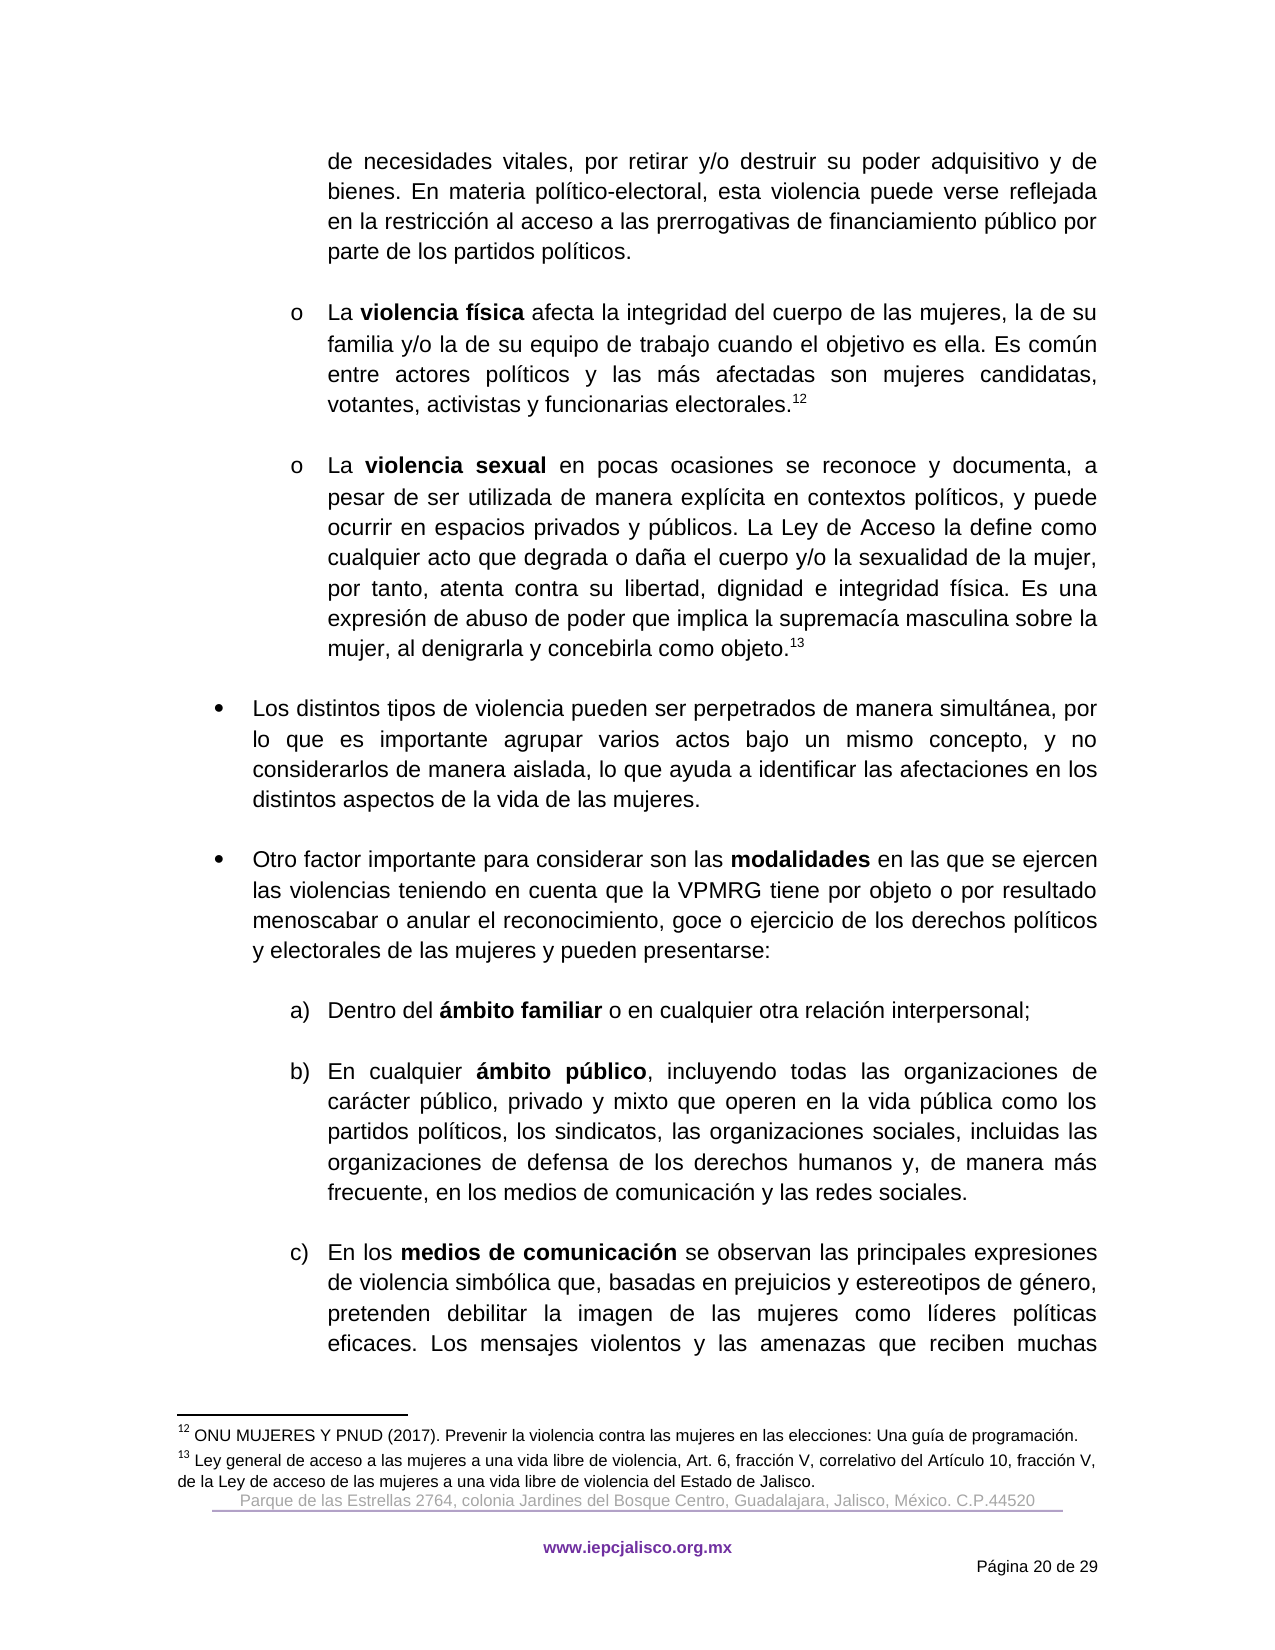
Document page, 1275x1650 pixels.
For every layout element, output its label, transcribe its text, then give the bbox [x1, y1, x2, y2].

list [290, 148, 1098, 264]
list La violencia física afecta la integridad del cuerpo de las mujeres, la de su familia y/o la de su equipo de trabajo cuando el objetivo es ella. Es común entre actores políticos y las más afectadas son mujeres candidatas, votantes, activistas y funcionarias electorales. [290, 299, 1098, 418]
list Dentro del ámbito familiar o en cualquier otra relación interpersonal; [290, 997, 1098, 1024]
list La violencia sexual en pocas ocasiones se reconoce y documenta, a pesar de ser utilizada de manera explícita en contextos políticos, y puede ocurrir en espacios privados y públicos. La Ley de Acceso la define como cualquier acto que degrada o daña el cuerpo y/o la sexualidad de la mujer, por tanto, atenta contra su libertad, dignidad e integridad física. Es una expresión de abuso de poder que implica la supremacía masculina sobre la mujer, al denigrarla y concebirla como objeto. [290, 452, 1098, 661]
list Los distintos tipos de violencia pueden ser perpetrados de manera simultánea, por lo que es importante agrupar varios actos bajo un mismo concepto, y no considerarlos de manera aislada, lo que ayuda a identificar las afectaciones en los distintos aspectos de la vida de las mujeres. [215, 695, 1098, 812]
list Otro factor importante para considerar son las modalidades en las que se ejercen las violencias teniendo en cuenta que la VPMRG tiene por objeto o por resultado menoscabar o anular el reconocimiento, goce o ejercicio de los derechos políticos y electorales de las mujeres y pueden presentarse: [215, 846, 1098, 963]
list En cualquier ámbito público, incluyendo todas las organizaciones de carácter público, privado y mixto que operen en la vida pública como los partidos políticos, los sindicatos, las organizaciones sociales, incluidas las organizaciones de defensa de los derechos humanos y, de manera más frecuente, en los medios de comunicación y las redes sociales. [290, 1058, 1098, 1205]
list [290, 1239, 1098, 1356]
